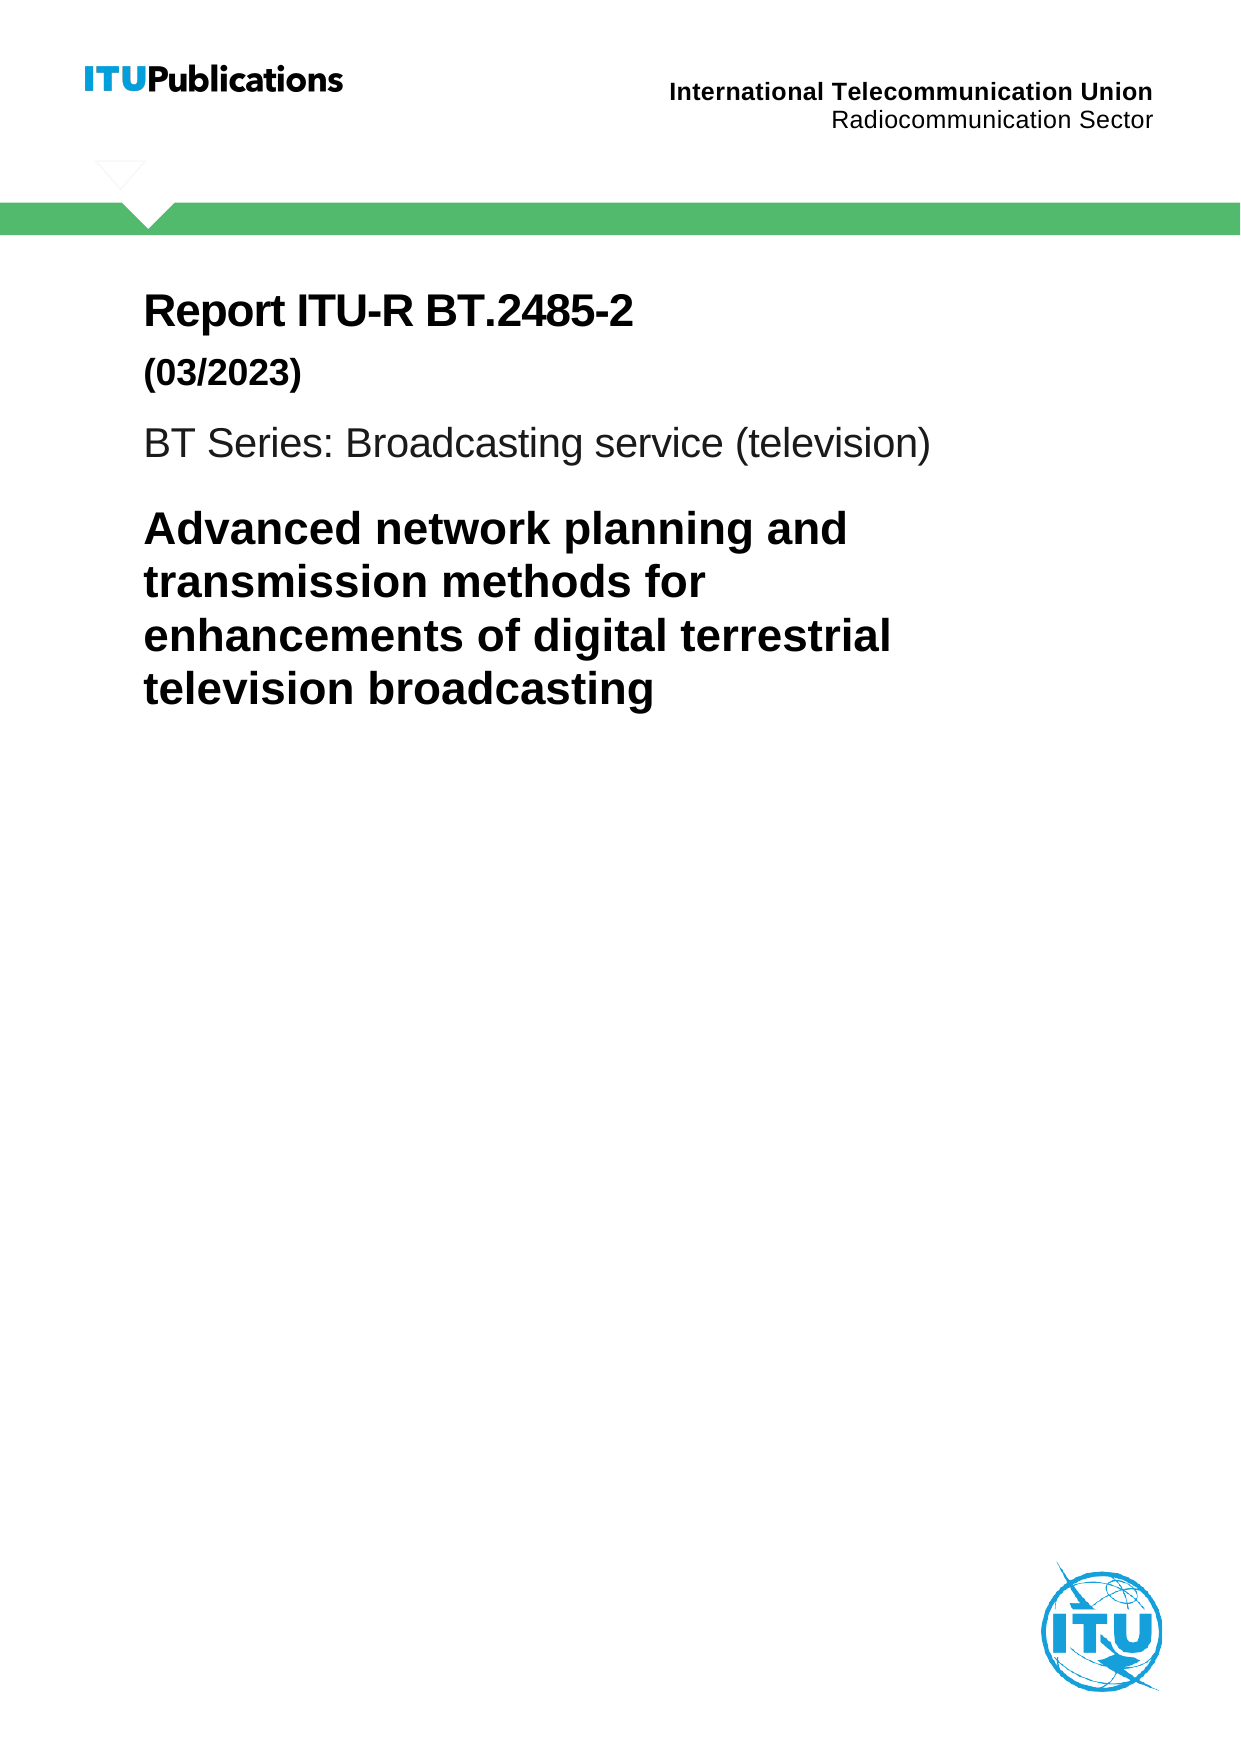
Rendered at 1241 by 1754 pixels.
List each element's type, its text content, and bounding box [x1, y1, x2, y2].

picture [1041, 1558, 1163, 1692]
picture [54, 46, 374, 115]
text BT Series: Broadcasting service (television) [143, 418, 1127, 466]
text (03/2023) [143, 350, 1127, 393]
text Advanced network planning and transmission methods for enhancements of digital terrestrial television broadcasting [143, 502, 1022, 714]
text Report ITU-R BT.2485-2 [143, 284, 1127, 337]
